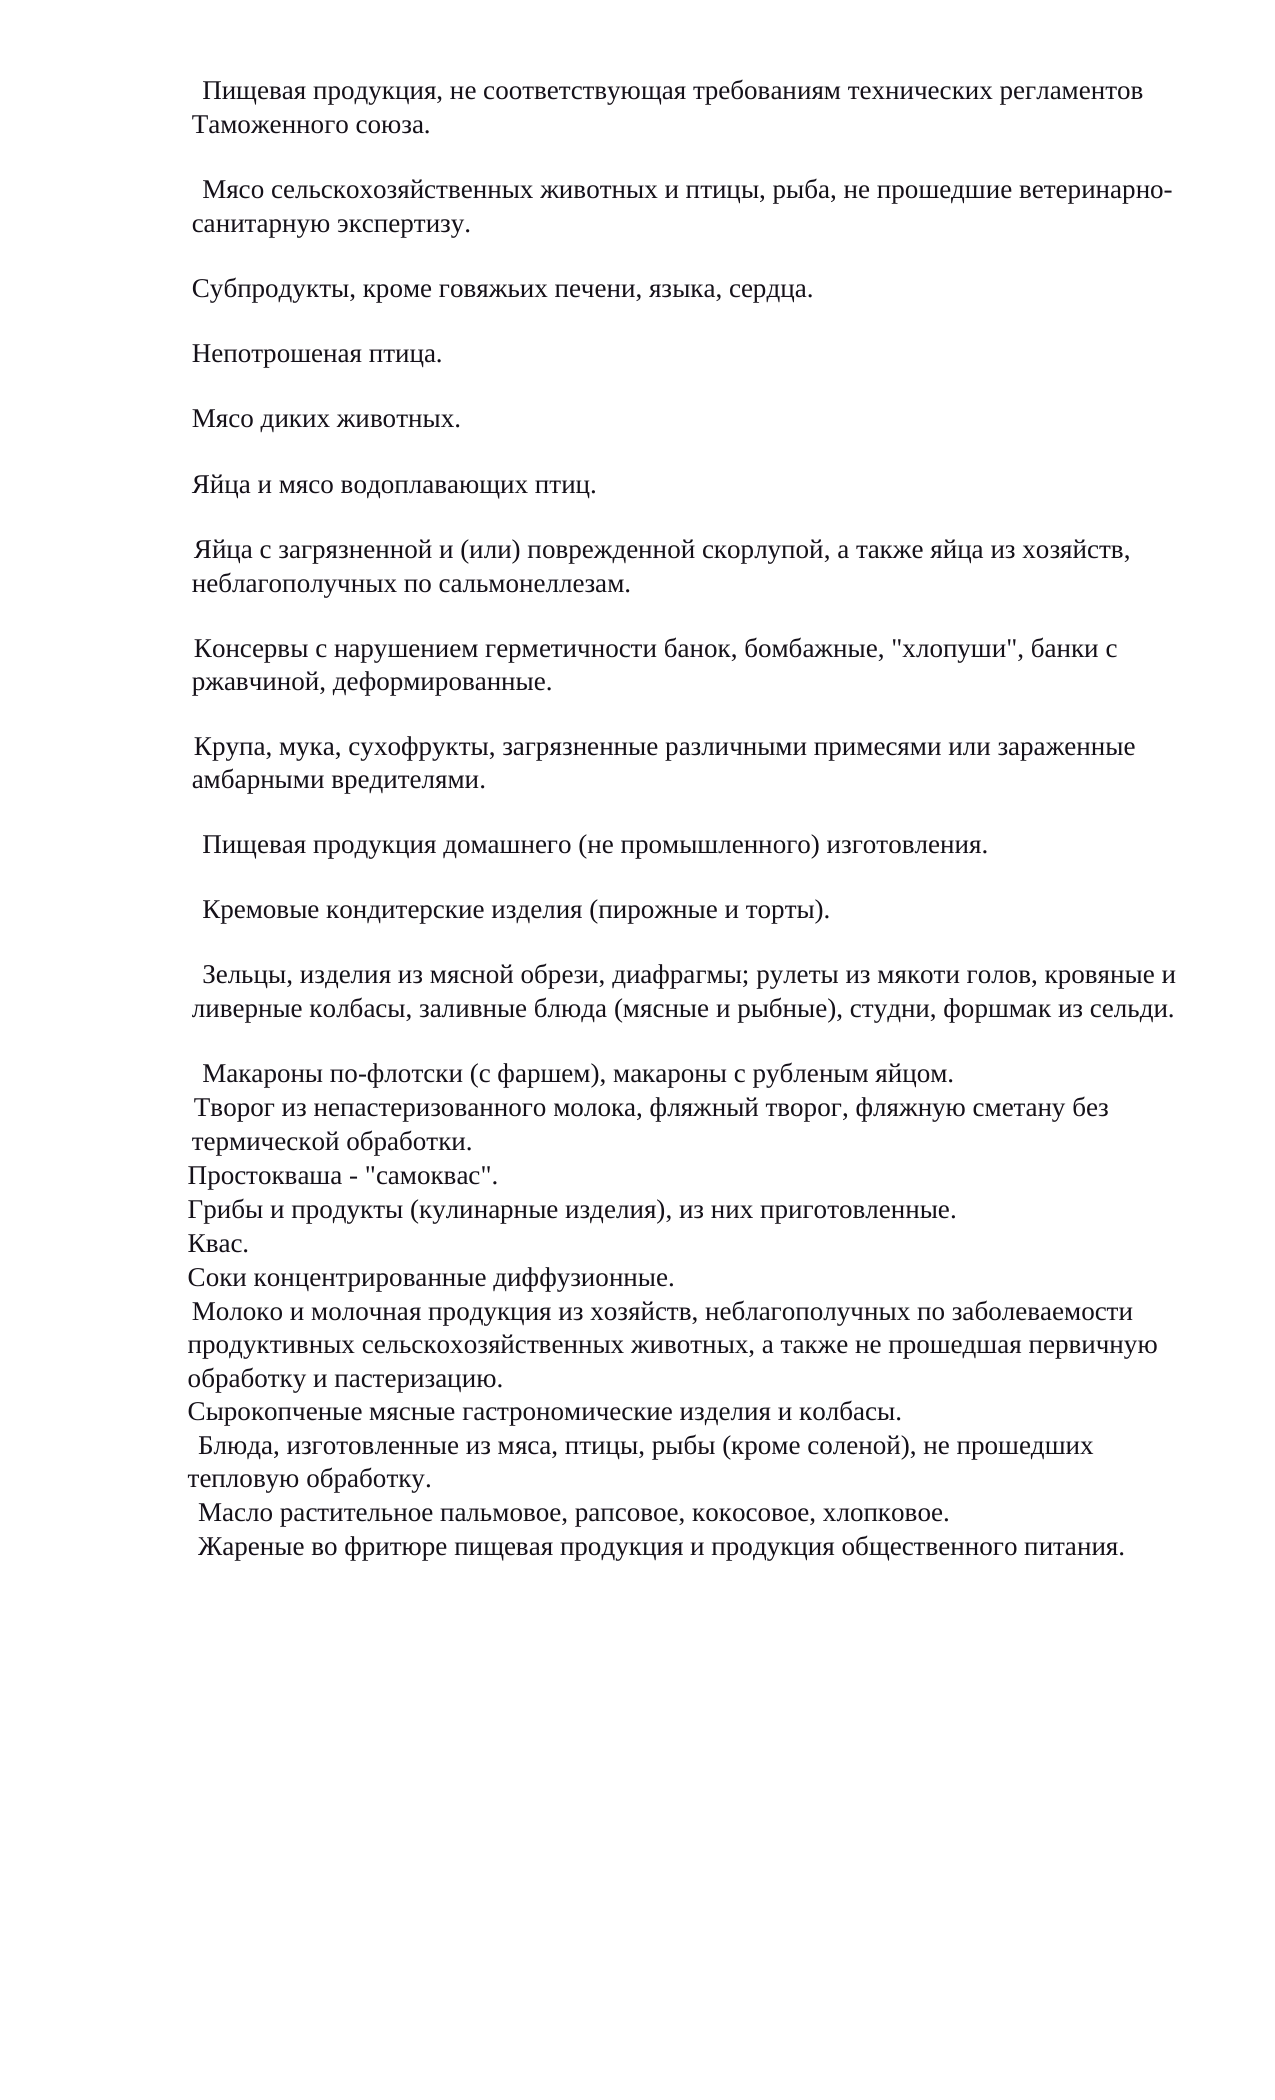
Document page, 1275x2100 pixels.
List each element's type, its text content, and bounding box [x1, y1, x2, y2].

text Консервы с нарушением герметичности банок, бомбажные, "хлопуши", банки с ржавчиной, деформированные. [192, 632, 1209, 696]
text Жареные во фритюре пищевая продукция и продукция общественного питания. [187, 1530, 1209, 1561]
text Пищевая продукция домашнего (не промышленного) изготовления. [192, 828, 1209, 859]
text Квас. [104, 1227, 1209, 1258]
text Мясо сельскохозяйственных животных и птицы, рыба, не прошедшие ветеринарно-санитарную экспертизу. [192, 173, 1209, 238]
text Зельцы, изделия из мясной обрези, диафрагмы; рулеты из мякоти голов, кровяные и ливерные колбасы, заливные блюда (мясные и рыбные), студни, форшмак из сельди. [192, 959, 1209, 1024]
text Пищевая продукция, не соответствующая требованиям технических регламентов Таможенного союза. [192, 74, 1209, 139]
text Субпродукты, кроме говяжьих печени, языка, сердца. [104, 272, 1209, 303]
text Кремовые кондитерские изделия (пирожные и торты). [192, 893, 1209, 925]
text Яйца с загрязненной и (или) поврежденной скорлупой, а также яйца из хозяйств, неблагополучных по сальмонеллезам. [192, 533, 1209, 598]
text Молоко и молочная продукция из хозяйств, неблагополучных по заболеваемости продуктивных сельскохозяйственных животных, а также не прошедшая первичную обработку и пастеризацию. [187, 1294, 1209, 1393]
text Масло растительное пальмовое, рапсовое, кокосовое, хлопковое. [187, 1496, 1209, 1527]
text Соки концентрированные диффузионные. [104, 1261, 1209, 1292]
text Сырокопченые мясные гастрономические изделия и колбасы. [104, 1395, 1209, 1426]
text Блюда, изготовленные из мяса, птицы, рыбы (кроме соленой), не прошедших тепловую обработку. [187, 1429, 1209, 1494]
text Крупа, мука, сухофрукты, загрязненные различными примесями или зараженные амбарными вредителями. [192, 730, 1209, 795]
text Макароны по-флотски (с фаршем), макароны с рубленым яйцом. [192, 1058, 1209, 1089]
text Простокваша - "самоквас". [104, 1159, 1209, 1190]
text Мясо диких животных. [104, 403, 1209, 434]
text Яйца и мясо водоплавающих птиц. [104, 468, 1209, 499]
text Творог из непастеризованного молока, фляжный творог, фляжную сметану без термической обработки. [192, 1091, 1209, 1156]
text Грибы и продукты (кулинарные изделия), из них приготовленные. [104, 1193, 1209, 1224]
text Непотрошеная птица. [104, 337, 1209, 369]
